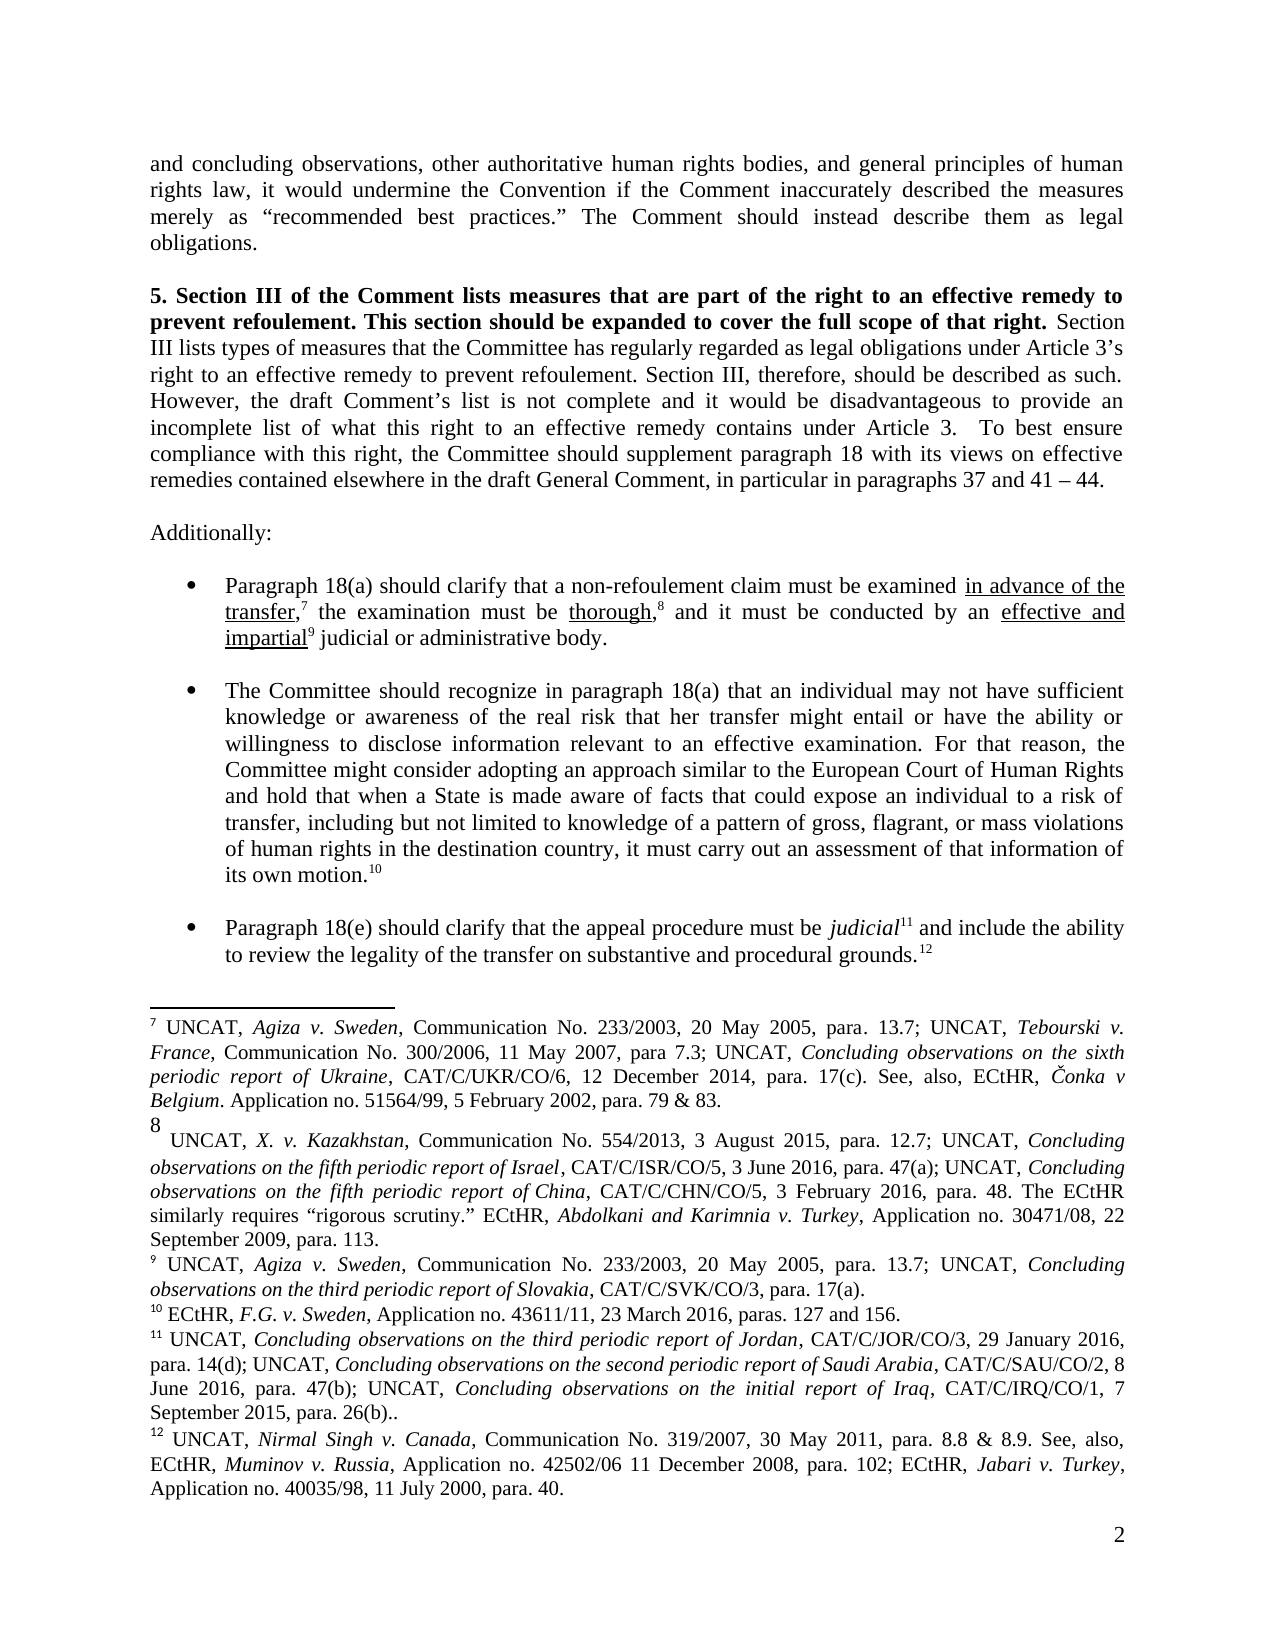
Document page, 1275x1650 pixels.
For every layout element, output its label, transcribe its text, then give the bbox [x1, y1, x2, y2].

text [150, 150, 1125, 255]
list The Committee should recognize in paragraph 18(a) that an individual may not have sufficient knowledge or awareness of the real risk that her transfer might entail or have the ability or willingness to disclose information relevant to an effective examination. For that reason, the Committee might consider adopting an approach similar to the European Court of Human Rights and hold that when a State is made aware of facts that could expose an individual to a risk of transfer, including but not limited to knowledge of a pattern of gross, flagrant, or mass violations of human rights in the destination country, it must carry out an assessment of that information of its own motion. [187, 677, 1125, 888]
list Paragraph 18(a) should clarify that a non-refoulement claim must be examined in advance of the transfer, the examination must be thorough, and it must be conducted by an effective and impartial judicial or administrative body. [187, 572, 1125, 651]
text Additionally: [150, 519, 1125, 545]
list Paragraph 18(e) should clarify that the appeal procedure must be judicial and include the ability to review the legality of the transfer on substantive and procedural grounds. [187, 914, 1125, 967]
text 5. Section III of the Comment lists measures that are part of the right to an effective remedy to prevent refoulement. This section should be expanded to cover the full scope of that right. Section III lists types of measures that the Committee has regularly regarded as legal obligations under Article 3’s right to an effective remedy to prevent refoulement. Section III, therefore, should be described as such. However, the draft Comment’s list is not complete and it would be disadvantageous to provide an incomplete list of what this right to an effective remedy contains under Article 3. To best ensure compliance with this right, the Committee should supplement paragraph 18 with its views on effective remedies contained elsewhere in the draft General Comment, in particular in paragraphs 37 and 41 – 44. [150, 282, 1125, 493]
